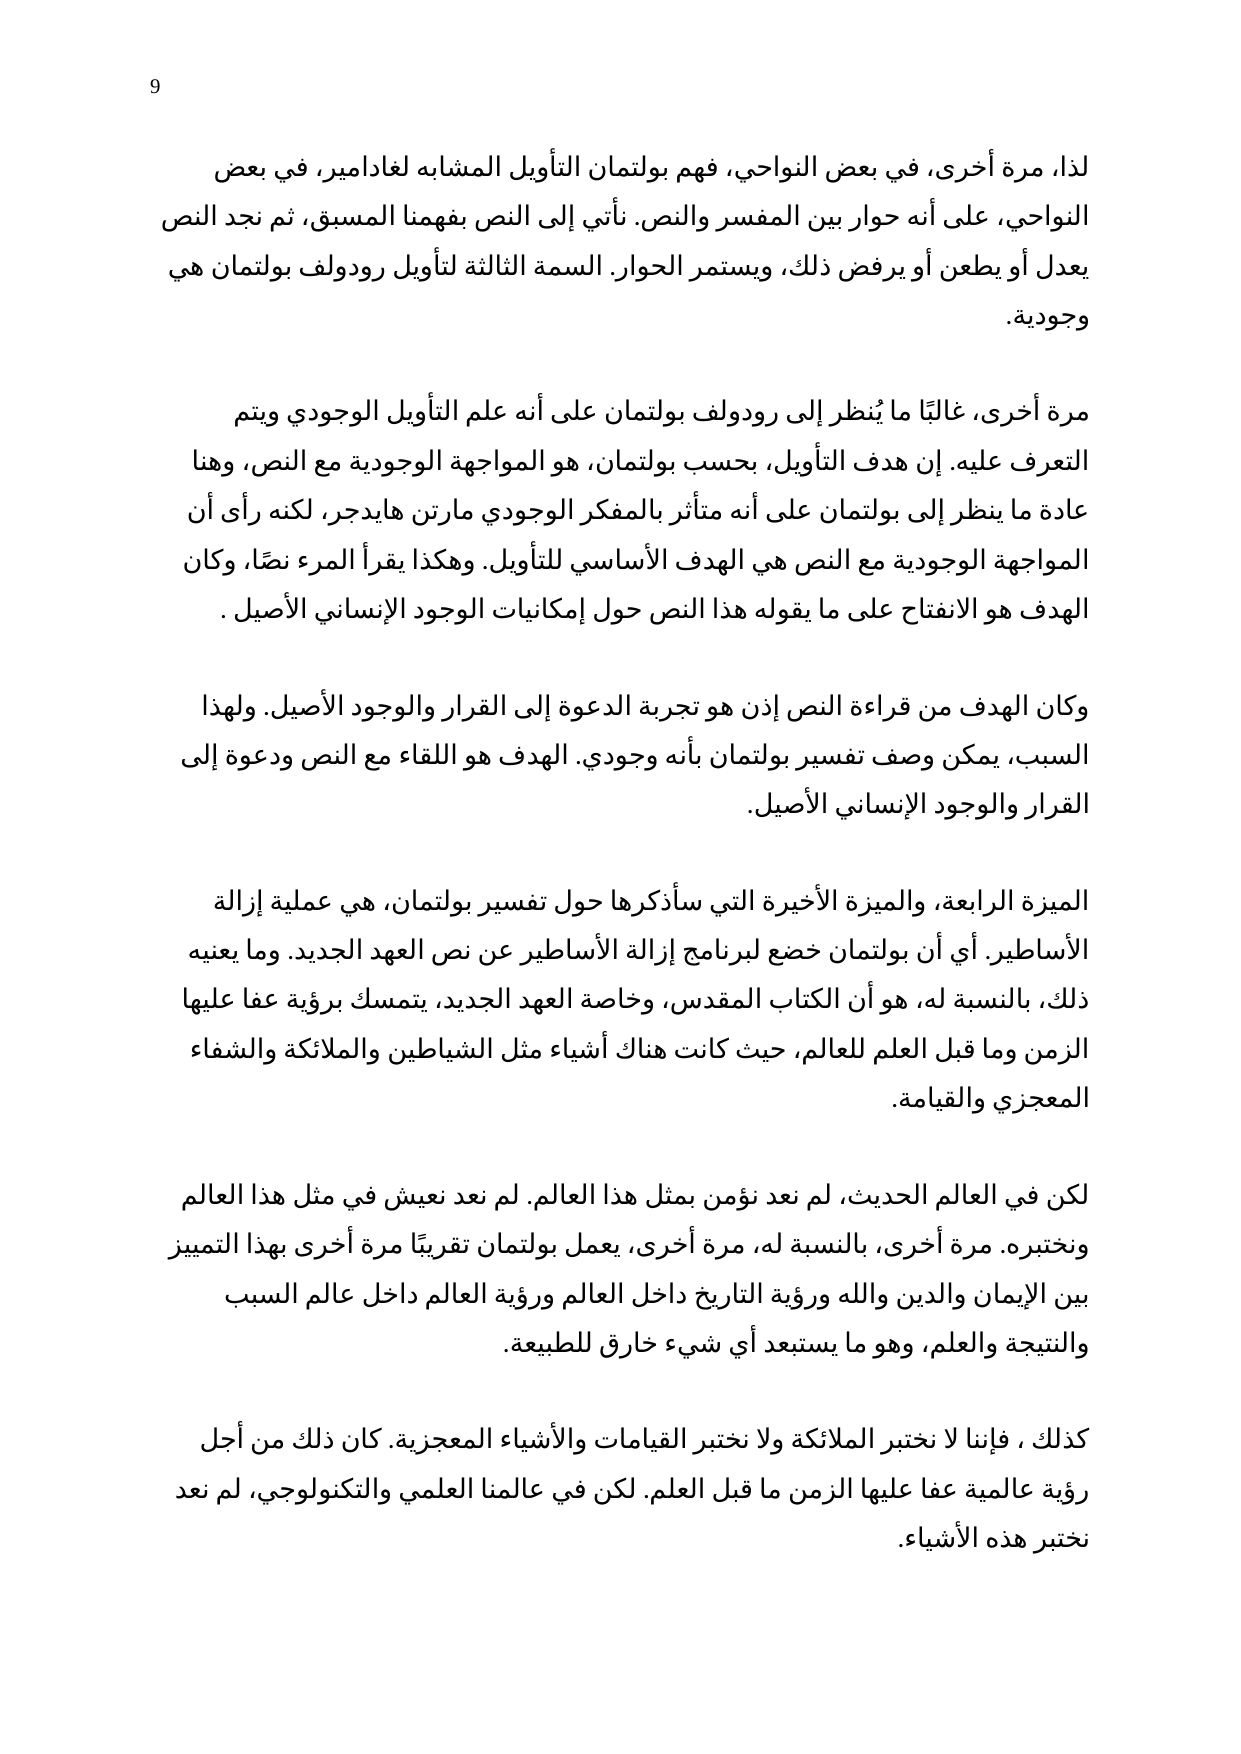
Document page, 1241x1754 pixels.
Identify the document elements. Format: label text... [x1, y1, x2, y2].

text كذلك ، فإننا لا نختبر الملائكة ولا نختبر القيامات والأشياء المعجزية. كان ذلك من أجل رؤية عالمية عفا عليها الزمن ما قبل العلم. لكن في عالمنا العلمي والتكنولوجي، لم نعد نختبر هذه الأشياء. [150, 1422, 1090, 1554]
text مرة أخرى، غالبًا ما يُنظر إلى رودولف بولتمان على أنه علم التأويل الوجودي ويتم التعرف عليه. إن هدف التأويل، بحسب بولتمان، هو المواجهة الوجودية مع النص، وهنا عادة ما ينظر إلى بولتمان على أنه متأثر بالمفكر الوجودي مارتن هايدجر، لكنه رأى أن المواجهة الوجودية مع النص هي الهدف الأساسي للتأويل. وهكذا يقرأ المرء نصًا، وكان الهدف هو الانفتاح على ما يقوله هذا النص حول إمكانيات الوجود الإنساني الأصيل . [150, 394, 1090, 626]
text الميزة الرابعة، والميزة الأخيرة التي سأذكرها حول تفسير بولتمان، هي عملية إزالة الأساطير. أي أن بولتمان خضع لبرنامج إزالة الأساطير عن نص العهد الجديد. وما يعنيه ذلك، بالنسبة له، هو أن الكتاب المقدس، وخاصة العهد الجديد، يتمسك برؤية عفا عليها الزمن وما قبل العلم للعالم، حيث كانت هناك أشياء مثل الشياطين والملائكة والشفاء المعجزي والقيامة. [150, 884, 1090, 1115]
text وكان الهدف من قراءة النص إذن هو تجربة الدعوة إلى القرار والوجود الأصيل. ولهذا السبب، يمكن وصف تفسير بولتمان بأنه وجودي. الهدف هو اللقاء مع النص ودعوة إلى القرار والوجود الإنساني الأصيل. [150, 689, 1090, 821]
text لكن في العالم الحديث، لم نعد نؤمن بمثل هذا العالم. لم نعد نعيش في مثل هذا العالم ونختبره. مرة أخرى، بالنسبة له، مرة أخرى، يعمل بولتمان تقريبًا مرة أخرى بهذا التمييز بين الإيمان والدين والله ورؤية التاريخ داخل العالم ورؤية العالم داخل عالم السبب والنتيجة والعلم، وهو ما يستبعد أي شيء خارق للطبيعة. [150, 1178, 1090, 1359]
text لذا، مرة أخرى، في بعض النواحي، فهم بولتمان التأويل المشابه لغادامير، في بعض النواحي، على أنه حوار بين المفسر والنص. نأتي إلى النص بفهمنا المسبق، ثم نجد النص يعدل أو يطعن أو يرفض ذلك، ويستمر الحوار. السمة الثالثة لتأويل رودولف بولتمان هي وجودية. [150, 150, 1090, 331]
